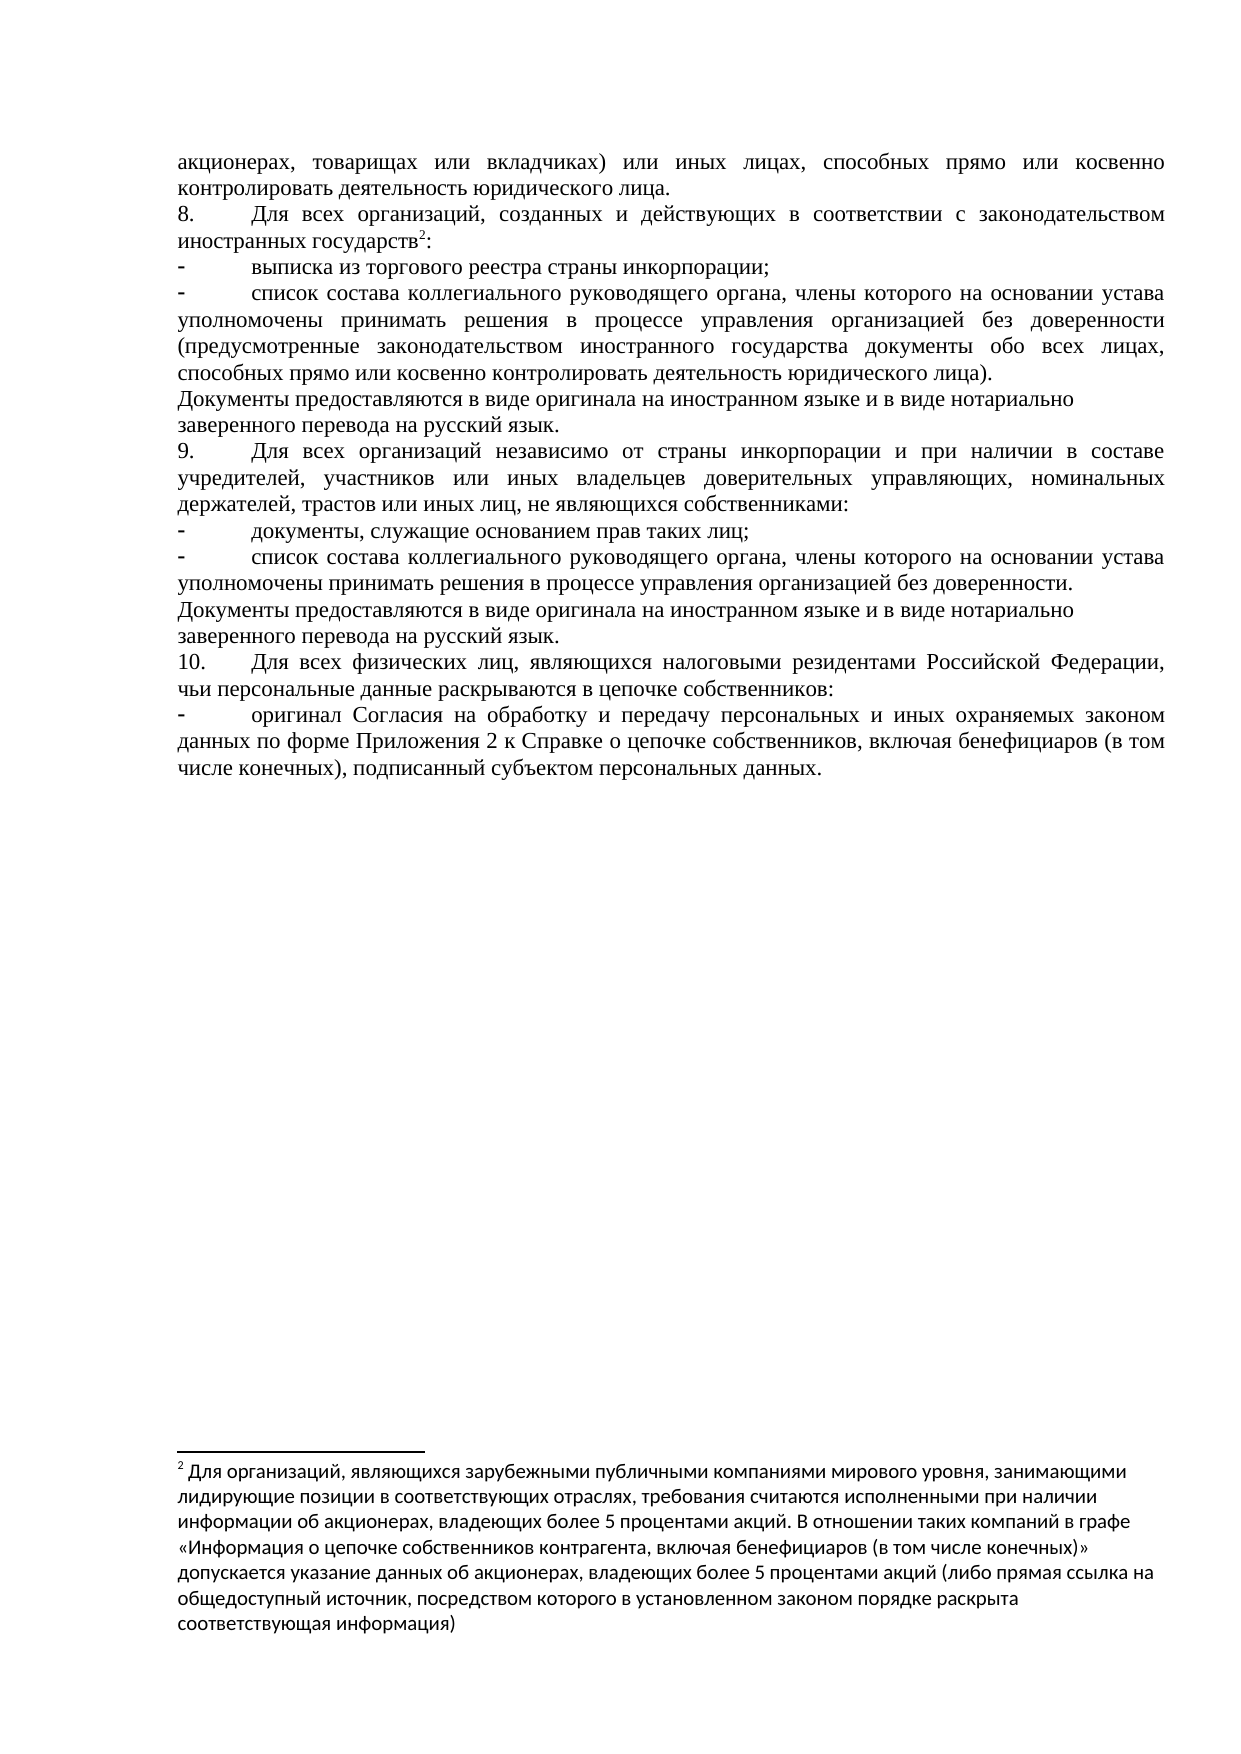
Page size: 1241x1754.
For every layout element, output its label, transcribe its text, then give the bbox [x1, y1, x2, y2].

list Для всех организаций, созданных и действующих в соответствии с законодательством иностранных государств: [177, 200, 1166, 253]
text Документы предоставляются в виде оригинала на иностранном языке и в виде нотариально заверенного перевода на русский язык. [177, 596, 1166, 648]
list список состава коллегиального руководящего органа, члены которого на основании устава уполномочены принимать решения в процессе управления организацией без доверенности (предусмотренные законодательством иностранного государства документы обо всех лицах, способных прямо или косвенно контролировать деятельность юридического лица). [177, 279, 1166, 385]
list список состава коллегиального руководящего органа, члены которого на основании устава уполномочены принимать решения в процессе управления организацией без доверенности. [177, 543, 1166, 596]
list оригинал Согласия на обработку и передачу персональных и иных охраняемых законом данных по форме Приложения 2 к Справке о цепочке собственников, включая бенефициаров (в том числе конечных), подписанный субъектом персональных данных. [177, 701, 1166, 780]
list документы, служащие основанием прав таких лиц; [177, 517, 1166, 543]
text Документы предоставляются в виде оригинала на иностранном языке и в виде нотариально заверенного перевода на русский язык. [177, 385, 1166, 438]
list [177, 148, 1166, 200]
list Для всех физических лиц, являющихся налоговыми резидентами Российской Федерации, чьи персональные данные раскрываются в цепочке собственников: [177, 648, 1166, 701]
list Для всех организаций независимо от страны инкорпорации и при наличии в составе учредителей, участников или иных владельцев доверительных управляющих, номинальных держателей, трастов или иных лиц, не являющихся собственниками: [177, 438, 1166, 517]
list выписка из торгового реестра страны инкорпорации; [177, 253, 1166, 279]
